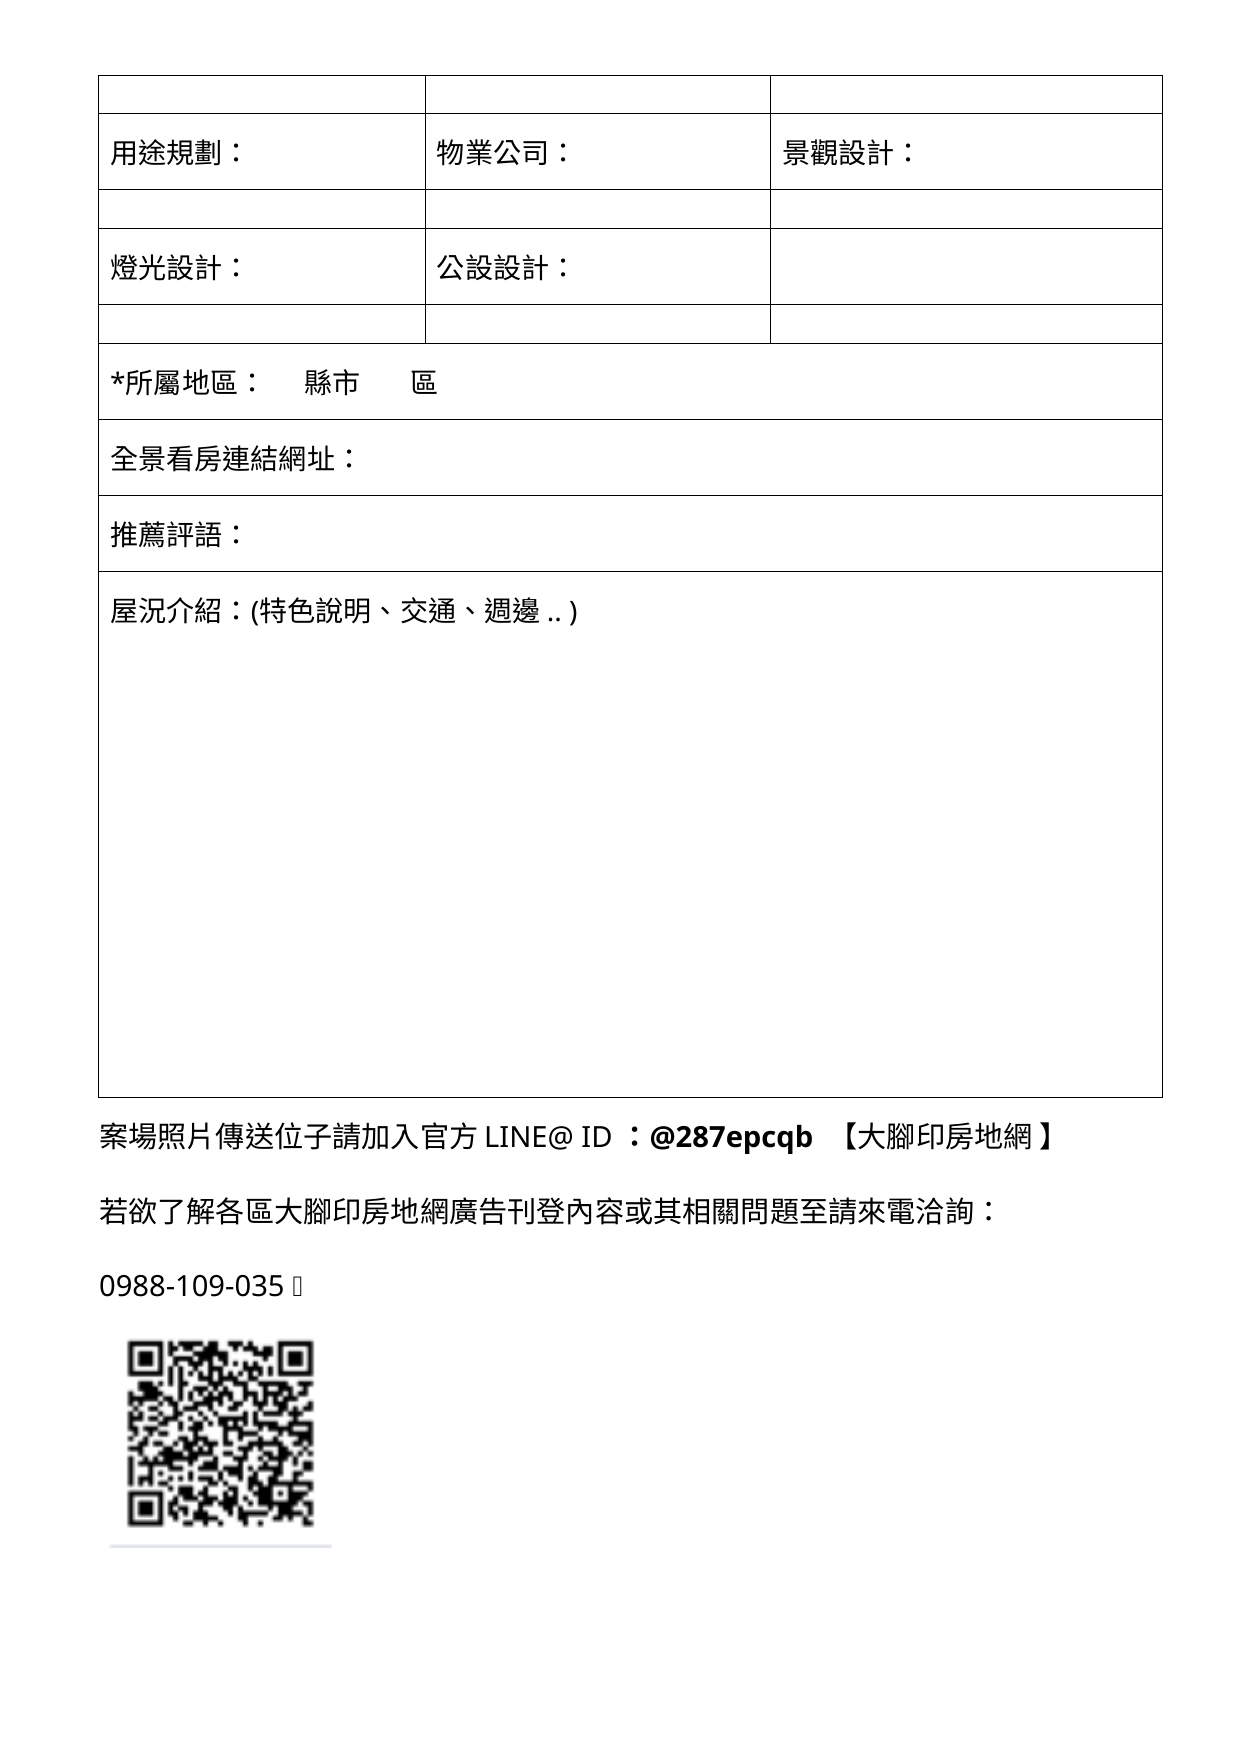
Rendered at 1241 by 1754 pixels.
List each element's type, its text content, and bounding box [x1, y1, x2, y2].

text 案場照片傳送位子請加入官方LINE@ ID ：@287epcqb 【大腳印房地網 】 [99, 1098, 1167, 1173]
table_cell [771, 76, 1162, 113]
text 若欲了解各區大腳印房地網廣告刊登內容或其相關問題至請來電洽詢： [99, 1173, 1167, 1248]
table_cell 燈光設計： [99, 229, 425, 304]
table_cell 推薦評語： [99, 496, 1162, 571]
table_cell [771, 190, 1162, 228]
table_cell [99, 190, 425, 228]
table_cell 屋況介紹：(特色說明、交通、週邊 .. ) [99, 572, 1162, 1097]
table_cell [99, 76, 425, 113]
table_cell *所屬地區： 縣市 區 [99, 344, 1162, 418]
table_cell [771, 229, 1162, 304]
table_cell 景觀設計： [771, 114, 1162, 189]
table_cell [771, 305, 1162, 342]
table_cell 物業公司： [426, 114, 770, 189]
table_cell [426, 190, 770, 228]
table_cell [426, 305, 770, 342]
table_cell [99, 305, 425, 342]
table_cell 公設設計： [426, 229, 770, 304]
table_cell 全景看房連結網址： [99, 420, 1162, 494]
text 0988-109-035 [99, 1248, 1167, 1323]
table_cell 用途規劃： [99, 114, 425, 189]
picture [98, 1322, 332, 1548]
table_cell [426, 76, 770, 113]
